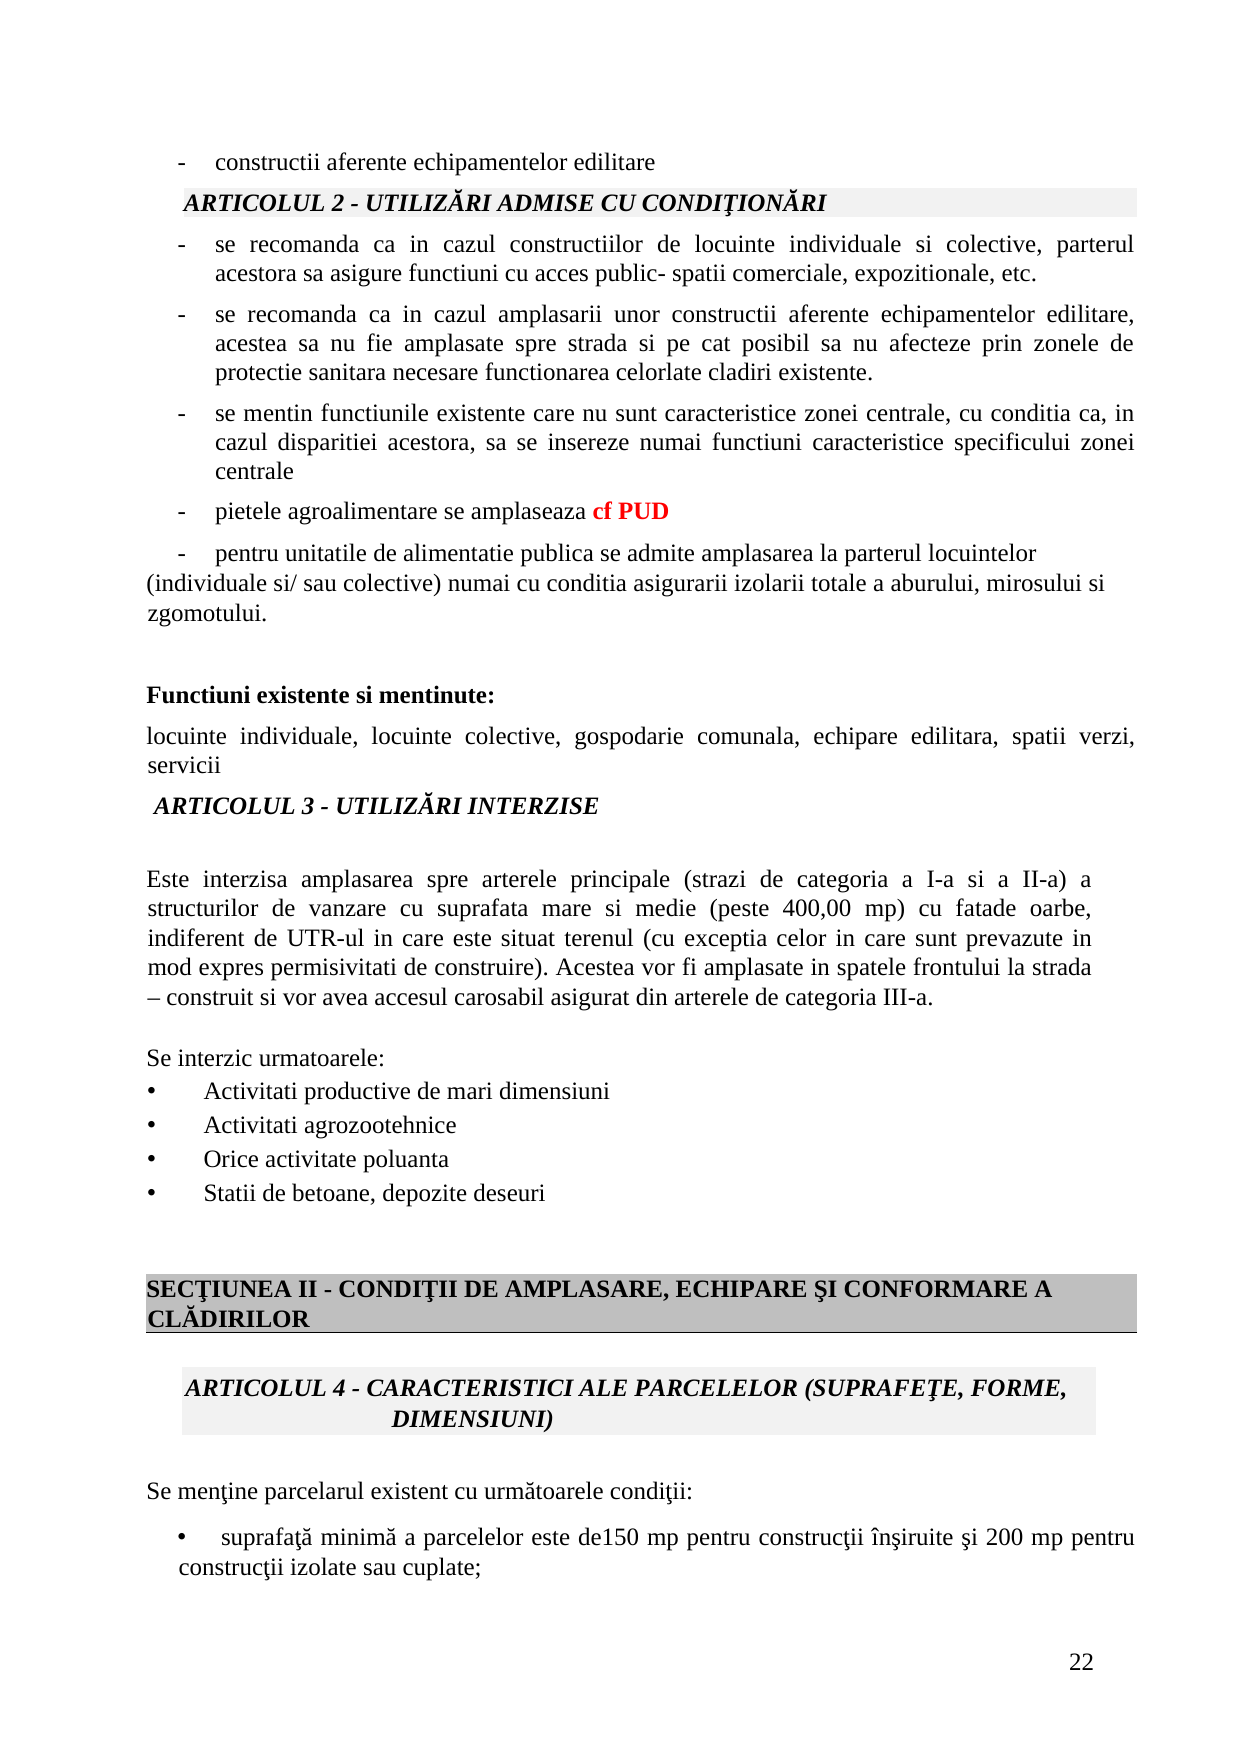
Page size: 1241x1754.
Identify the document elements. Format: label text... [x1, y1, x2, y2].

subtitle SECŢIUNEA II - CONDIŢII DE AMPLASARE, ECHIPARE ŞI CONFORMARE A CLĂDIRILOR [146, 1274, 1137, 1332]
text Functiuni existente si mentinute: [146, 680, 1133, 709]
list constructii aferente echipamentelor edilitare [177, 147, 1136, 176]
table_header ARTICOLUL 4 - CARACTERISTICI ALE PARCELELOR (SUPRAFEŢE, FORME, DIMENSIUNI) [182, 1367, 1096, 1435]
list se mentin functiunile existente care nu sunt caracteristice zonei centrale, cu conditia ca, in cazul disparitiei acestora, sa se insereze numai functiuni caracteristice specificului zonei centrale [177, 398, 1136, 485]
list Activitati agrozootehnice [147, 1110, 1136, 1139]
list Orice activitate poluanta [147, 1144, 1136, 1173]
list se recomanda ca in cazul constructiilor de locuinte individuale si colective, parterul acestora sa asigure functiuni cu acces public- spatii comerciale, expozitionale, etc. [177, 229, 1136, 287]
text locuinte individuale, locuinte colective, gospodarie comunala, echipare edilitara, spatii verzi, servicii [146, 721, 1136, 779]
text Se interzic urmatoarele: [146, 1043, 1136, 1071]
list pentru unitatile de alimentatie publica se admite amplasarea la parterul locuintelor [177, 538, 1136, 566]
text ARTICOLUL 2 - UTILIZĂRI ADMISE CU CONDIŢIONĂRI [184, 188, 1137, 217]
list pietele agroalimentare se amplaseaza cf PUD [177, 496, 1136, 525]
list se recomanda ca in cazul amplasarii unor constructii aferente echipamentelor edilitare, acestea sa nu fie amplasate spre strada si pe cat posibil sa nu afecteze prin zonele de protectie sanitara necesare functionarea celorlate cladiri existente. [177, 299, 1136, 386]
text ARTICOLUL 3 - UTILIZĂRI INTERZISE [148, 791, 1137, 820]
text Este interzisa amplasarea spre arterele principale (strazi de categoria a I-a si a II-a) a structurilor de vanzare cu suprafata mare si medie (peste 400,00 mp) cu fatade oarbe, indiferent de UTR-ul in care este situat terenul (cu exceptia celor in care sunt prevazute in mod expres permisivitati de construire). Acestea vor fi amplasate in spatele frontului la strada – construit si vor avea accesul carosabil asigurat din arterele de categoria III-a. [146, 864, 1093, 1011]
list suprafaţă minimă a parcelelor este de150 mp pentru construcţii înşiruite şi 200 mp pentru construcţii izolate sau cuplate; [177, 1522, 1136, 1581]
list Activitati productive de mari dimensiuni [147, 1076, 1136, 1105]
text Se menţine parcelarul existent cu următoarele condiţii: [146, 1476, 1136, 1505]
text (individuale si/ sau colective) numai cu conditia asigurarii izolarii totale a aburului, mirosului si zgomotului. [146, 568, 1106, 627]
list Statii de betoane, depozite deseuri [147, 1178, 1136, 1207]
